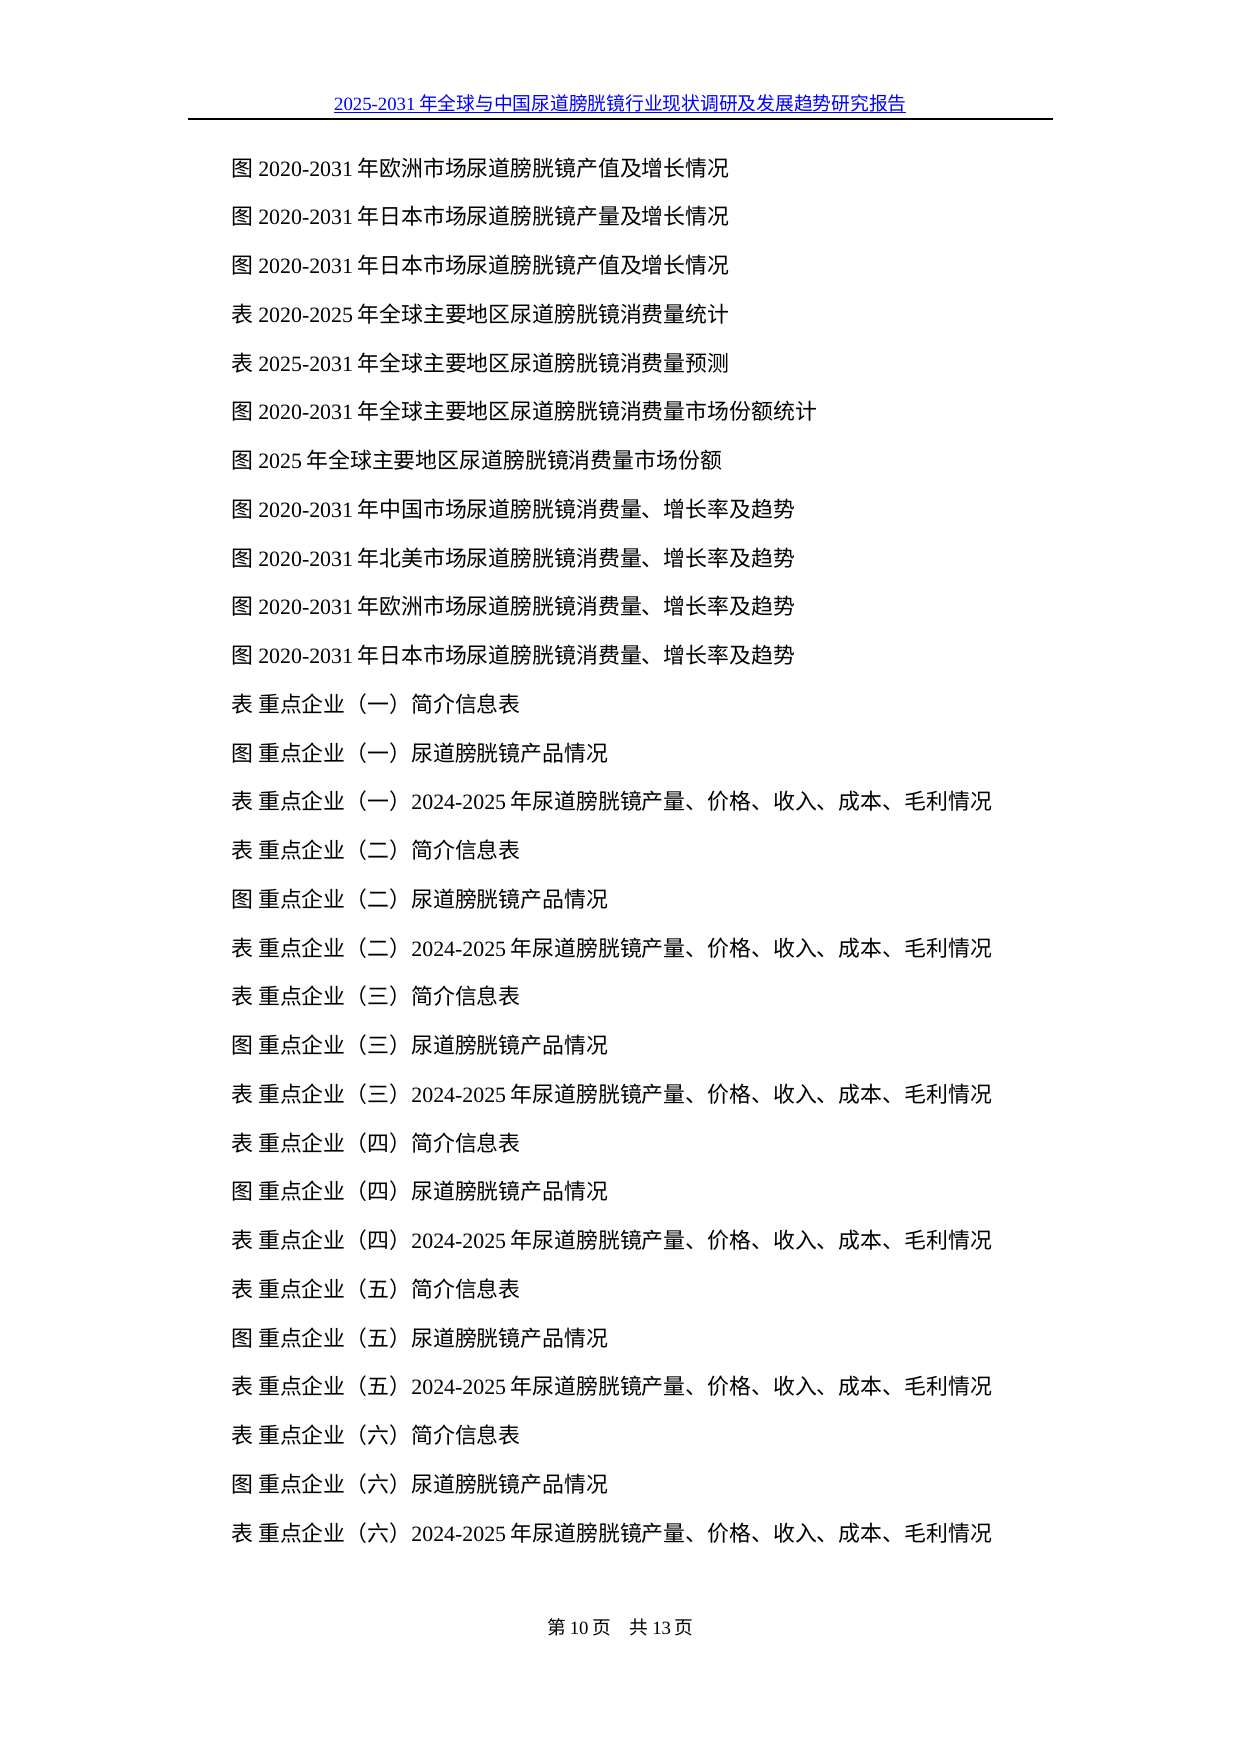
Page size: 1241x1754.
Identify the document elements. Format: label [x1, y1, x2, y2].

text [187, 150, 1053, 1548]
